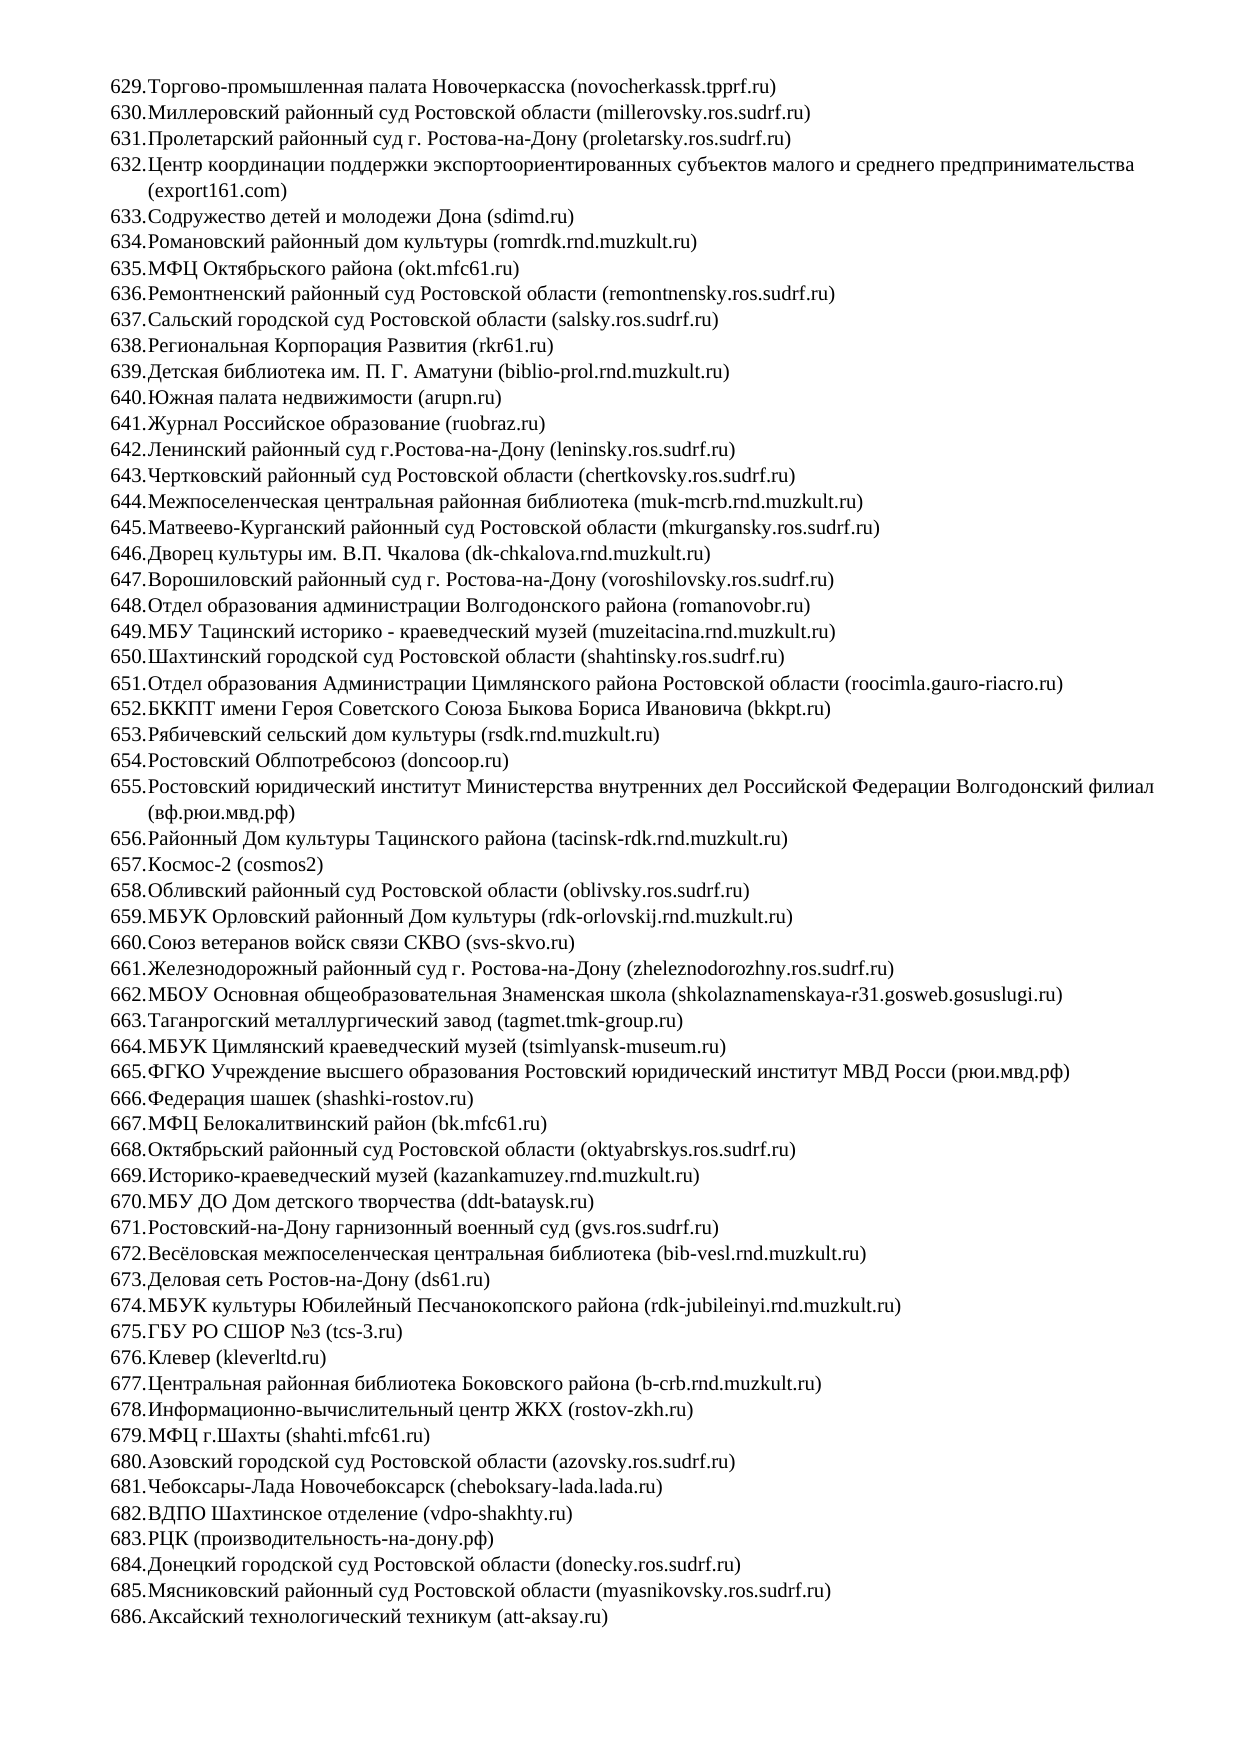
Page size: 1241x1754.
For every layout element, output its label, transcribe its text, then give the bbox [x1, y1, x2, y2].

list Центр координации поддержки экспортоориентированных субъектов малого и среднего предпринимательства (export161.com) [110, 152, 1181, 202]
list Сальский городской суд Ростовской области (salsky.ros.sudrf.ru) [110, 307, 1181, 331]
list Рябичевский сельский дом культуры (rsdk.rnd.muzkult.ru) [110, 722, 1181, 746]
list Донецкий городской суд Ростовской области (donecky.ros.sudrf.ru) [110, 1552, 1181, 1576]
list Торгово-промышленная палата Новочеркасска (novocherkassk.tpprf.ru) [110, 74, 1181, 98]
list Содружество детей и молодежи Дона (sdimd.ru) [110, 203, 1181, 228]
list Историко-краеведческий музей (kazankamuzey.rnd.muzkult.ru) [110, 1163, 1181, 1187]
list БККПТ имени Героя Советского Союза Быкова Бориса Ивановича (bkkpt.ru) [110, 696, 1181, 720]
list Весёловская межпоселенческая центральная библиотека (bib-vesl.rnd.muzkult.ru) [110, 1241, 1181, 1265]
list Ворошиловский районный суд г. Ростова-на-Дону (voroshilovsky.ros.sudrf.ru) [110, 567, 1181, 591]
list МФЦ Белокалитвинский район (bk.mfc61.ru) [110, 1111, 1181, 1135]
list Союз ветеранов войск связи СКВО (svs-skvo.ru) [110, 930, 1181, 954]
list Федерация шашек (shashki-rostov.ru) [110, 1085, 1181, 1109]
list Таганрогский металлургический завод (tagmet.tmk-group.ru) [110, 1008, 1181, 1032]
list МБУК культуры Юбилейный Песчанокопского района (rdk-jubileinyi.rnd.muzkult.ru) [110, 1293, 1181, 1317]
list РЦК (производительность-на-дону.рф) [110, 1526, 1181, 1550]
list Южная палата недвижимости (arupn.ru) [110, 385, 1181, 409]
list Миллеровский районный суд Ростовской области (millerovsky.ros.sudrf.ru) [110, 100, 1181, 124]
list Районный Дом культуры Тацинского района (tacinsk-rdk.rnd.muzkult.ru) [110, 826, 1181, 850]
list Ростовский Облпотребсоюз (doncoop.ru) [110, 748, 1181, 772]
list Информационно-вычислительный центр ЖКХ (rostov-zkh.ru) [110, 1397, 1181, 1421]
list Октябрьский районный суд Ростовской области (oktyabrskys.ros.sudrf.ru) [110, 1137, 1181, 1161]
list МБУ Тацинский историко - краеведческий музей (muzeitacina.rnd.muzkult.ru) [110, 618, 1181, 643]
list Чертковский районный суд Ростовской области (chertkovsky.ros.sudrf.ru) [110, 463, 1181, 487]
list МБОУ Основная общеобразовательная Знаменская школа (shkolaznamenskaya-r31.gosweb.gosuslugi.ru) [110, 982, 1181, 1006]
list Мясниковский районный суд Ростовской области (myasnikovsky.ros.sudrf.ru) [110, 1578, 1181, 1602]
list Ленинский районный суд г.Ростова-на-Дону (leninsky.ros.sudrf.ru) [110, 437, 1181, 461]
list Железнодорожный районный суд г. Ростова-на-Дону (zheleznodorozhny.ros.sudrf.ru) [110, 956, 1181, 980]
list Азовский городской суд Ростовской области (azovsky.ros.sudrf.ru) [110, 1448, 1181, 1473]
list Деловая сеть Ростов-на-Дону (ds61.ru) [110, 1267, 1181, 1291]
list Отдел образования администрации Волгодонского района (romanovobr.ru) [110, 593, 1181, 617]
list Ростовский-на-Дону гарнизонный военный суд (gvs.ros.sudrf.ru) [110, 1215, 1181, 1239]
list Аксайский технологический техникум (att-aksay.ru) [110, 1604, 1181, 1628]
list Центральная районная библиотека Боковского района (b-crb.rnd.muzkult.ru) [110, 1371, 1181, 1395]
list Журнал Российское образование (ruobraz.ru) [110, 411, 1181, 435]
list МБУК Цимлянский краеведческий музей (tsimlyansk-museum.ru) [110, 1033, 1181, 1058]
list МБУК Орловский районный Дом культуры (rdk-orlovskij.rnd.muzkult.ru) [110, 904, 1181, 928]
list Клевер (kleverltd.ru) [110, 1345, 1181, 1369]
list Отдел образования Администрации Цимлянского района Ростовской области (roocimla.gauro-riacro.ru) [110, 670, 1181, 694]
list Межпоселенческая центральная районная библиотека (muk-mcrb.rnd.muzkult.ru) [110, 489, 1181, 513]
list МБУ ДО Дом детского творчества (ddt-bataysk.ru) [110, 1189, 1181, 1213]
list Шахтинский городской суд Ростовской области (shahtinsky.ros.sudrf.ru) [110, 644, 1181, 668]
list ФГКО Учреждение высшего образования Ростовский юридический институт МВД Росси (рюи.мвд.рф) [110, 1059, 1181, 1083]
list Детская библиотека им. П. Г. Аматуни (biblio-prol.rnd.muzkult.ru) [110, 359, 1181, 383]
list Региональная Корпорация Развития (rkr61.ru) [110, 333, 1181, 357]
list Ремонтненский районный суд Ростовской области (remontnensky.ros.sudrf.ru) [110, 281, 1181, 305]
list Матвеево-Курганский районный суд Ростовской области (mkurgansky.ros.sudrf.ru) [110, 515, 1181, 539]
list Романовский районный дом культуры (romrdk.rnd.muzkult.ru) [110, 229, 1181, 253]
list Космос-2 (cosmos2) [110, 852, 1181, 876]
list МФЦ Октябрьского района (okt.mfc61.ru) [110, 255, 1181, 279]
list ГБУ РО СШОР №3 (tcs-3.ru) [110, 1319, 1181, 1343]
list ВДПО Шахтинское отделение (vdpo-shakhty.ru) [110, 1500, 1181, 1524]
list МФЦ г.Шахты (shahti.mfc61.ru) [110, 1423, 1181, 1447]
list Чебоксары-Лада Новочебоксарск (cheboksary-lada.lada.ru) [110, 1474, 1181, 1498]
list Пролетарский районный суд г. Ростова-на-Дону (proletarsky.ros.sudrf.ru) [110, 126, 1181, 150]
list Ростовский юридический институт Министерства внутренних дел Российской Федерации Волгодонский филиал (вф.рюи.мвд.рф) [110, 774, 1181, 824]
list Обливский районный суд Ростовской области (oblivsky.ros.sudrf.ru) [110, 878, 1181, 902]
list Дворец культуры им. В.П. Чкалова (dk-chkalova.rnd.muzkult.ru) [110, 541, 1181, 565]
